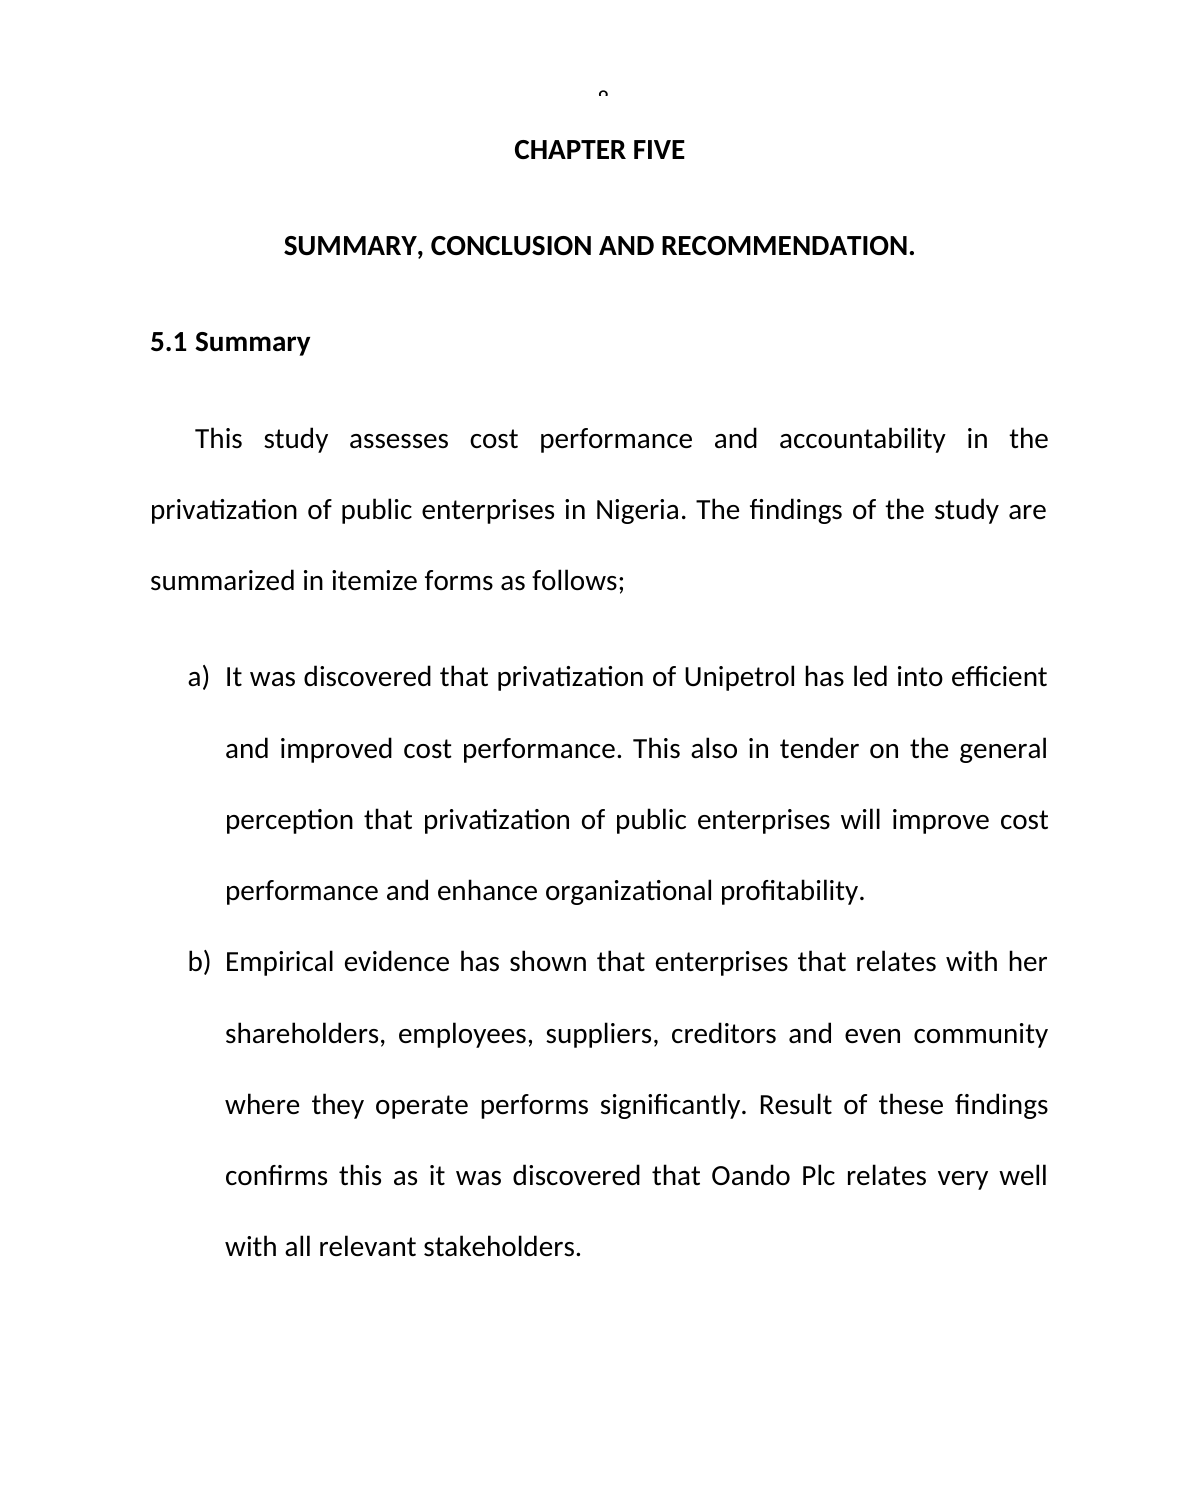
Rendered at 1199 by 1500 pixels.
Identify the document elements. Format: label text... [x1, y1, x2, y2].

text SUMMARY, CONCLUSION AND RECOMMENDATION. [189, 227, 1011, 263]
subtitle Summary [150, 323, 1157, 359]
subtitle CHAPTER FIVE [189, 131, 1011, 166]
list It was discovered that privatization of Unipetrol has led into efficient and improved cost performance. This also in tender on the general perception that privatization of public enterprises will improve cost performance and enhance organizational profitability. [187, 658, 1049, 908]
text This study assesses cost performance and accountability in the privatization of public enterprises in Nigeria. The findings of the study are summarized in itemize forms as follows; [150, 420, 1049, 598]
list Empirical evidence has shown that enterprises that relates with her shareholders, employees, suppliers, creditors and even community where they operate performs significantly. Result of these findings confirms this as it was discovered that Oando Plc relates very well with all relevant stakeholders. [187, 943, 1049, 1264]
